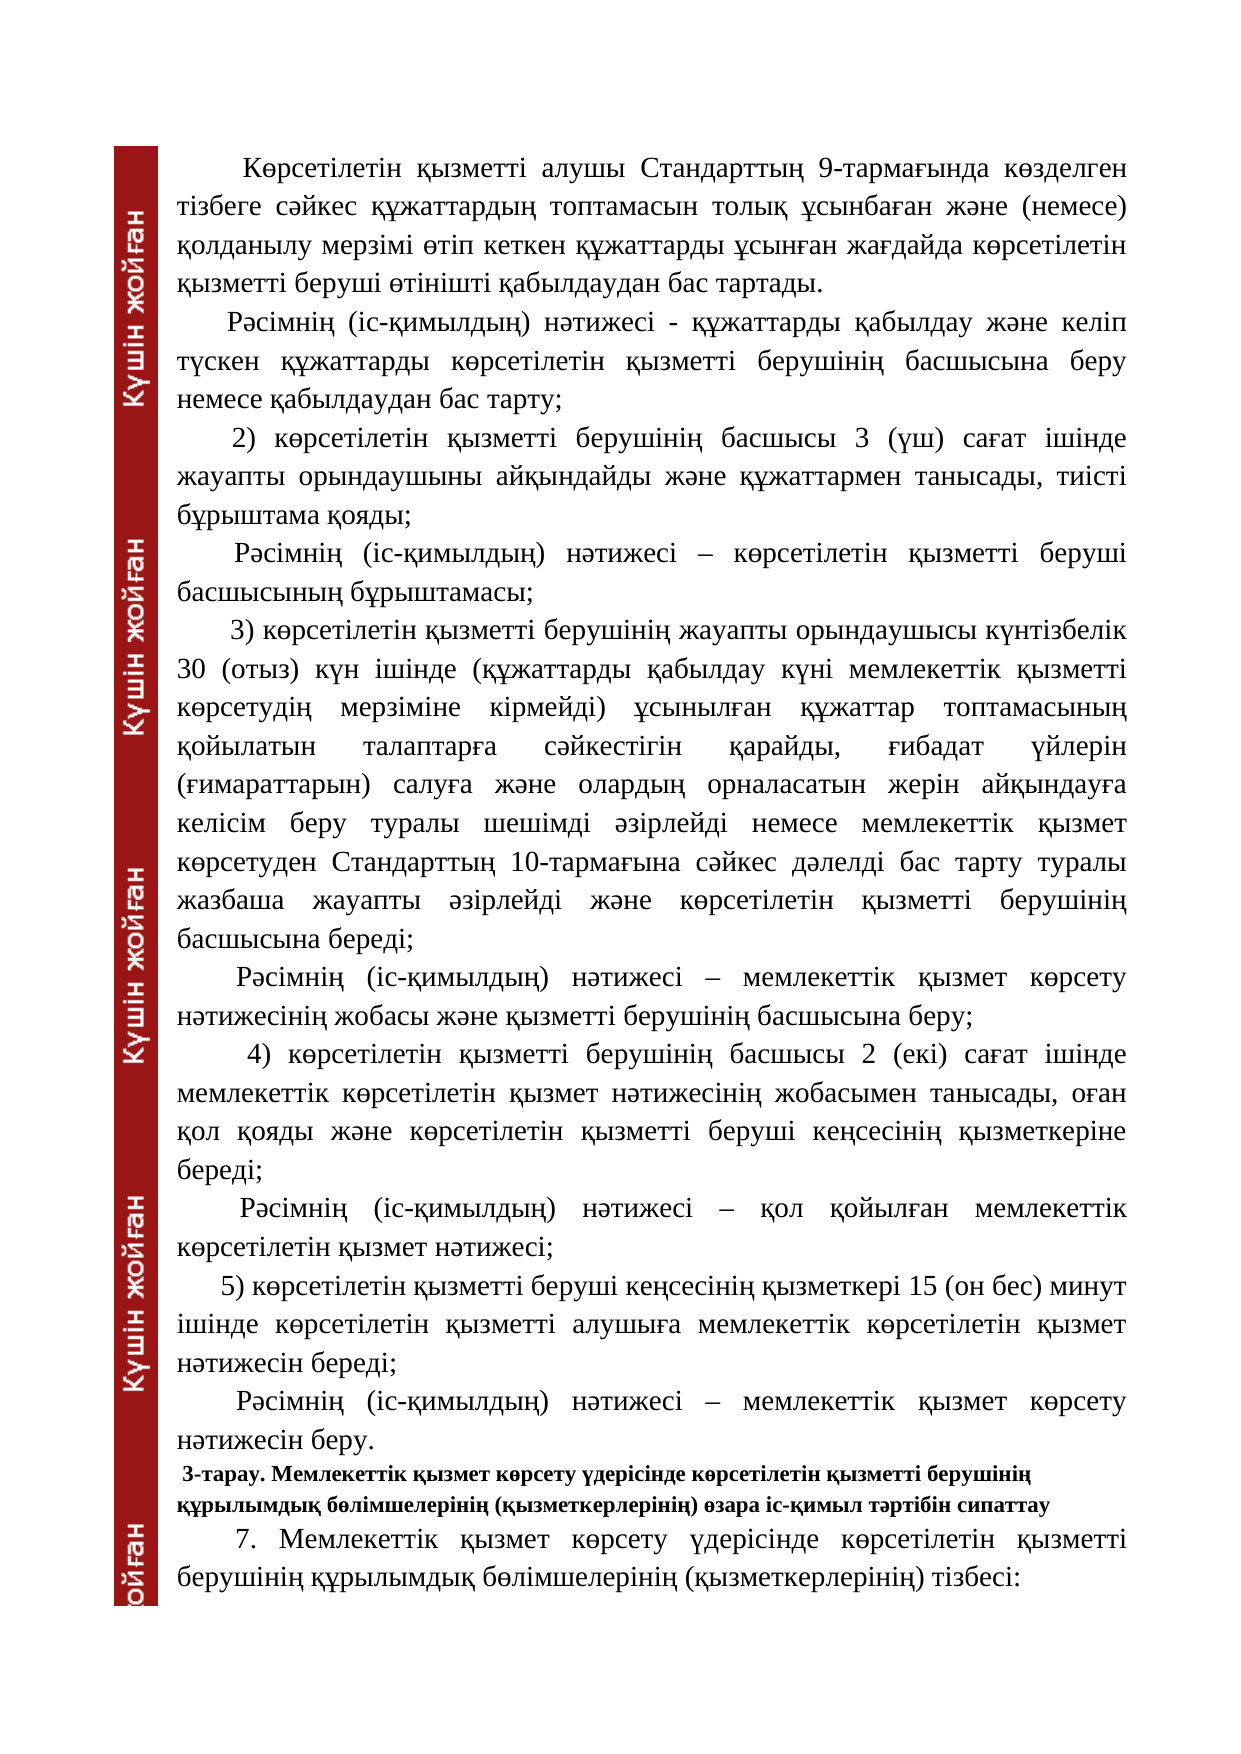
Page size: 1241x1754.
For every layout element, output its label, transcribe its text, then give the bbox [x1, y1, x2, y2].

text Рәсімнің (іс-қимылдың) нәтижесі – қол қойылған мемлекеттік көрсетілетін қызмет нәтижесі; [112, 1191, 1128, 1263]
text 3-тарау. Мемлекеттік қызмет көрсету үдерісінде көрсетілетін қызметті берушінің құрылымдық бөлімшелерінің (қызметкерлерінің) өзара іс-қимыл тәртібін сипаттау [112, 1460, 1128, 1517]
picture [114, 954, 158, 959]
text Рәсімнің (іс-қимылдың) нәтижесі - құжаттарды қабылдау және келіп түскен құжаттарды көрсетілетін қызметті берушінің басшысына беру немесе қабылдаудан бас тарту; [112, 304, 1128, 415]
picture [114, 415, 158, 420]
text 7. Мемлекеттік қызмет көрсету үдерісінде көрсетілетін қызметті берушінің құрылымдық бөлімшелерінің (қызметкерлерінің) тізбесі: [112, 1521, 1128, 1593]
picture [114, 1186, 158, 1191]
picture [114, 1263, 158, 1268]
picture [114, 1031, 158, 1036]
text Көрсетілетін қызметті алушы Стандарттың 9-тармағында көзделген тізбеге сәйкес құжаттардың топтамасын толық ұсынбаған және (немесе) қолданылу мерзімі өтіп кеткен құжаттарды ұсынған жағдайда көрсетілетін қызметті беруші өтінішті қабылдаудан бас тартады. [112, 150, 1128, 299]
picture [114, 146, 158, 150]
picture [114, 607, 158, 612]
picture [114, 1517, 158, 1521]
text Рәсімнің (іс-қимылдың) нәтижесі – мемлекеттік қызмет көрсету нәтижесін беру. [112, 1383, 1128, 1455]
picture [114, 530, 158, 535]
picture [114, 1455, 158, 1460]
text Рәсімнің (іс-қимылдың) нәтижесі – мемлекеттік қызмет көрсету нәтижесінің жобасы және қызметті берушінің басшысына беру; [112, 959, 1128, 1031]
text 4) көрсетілетін қызметті берушінің басшысы 2 (екі) сағат ішінде мемлекеттік көрсетілетін қызмет нәтижесінің жобасымен танысады, оған қол қояды және көрсетілетін қызметті беруші кеңсесінің қызметкеріне береді; [112, 1036, 1128, 1186]
text Рәсімнің (іс-қимылдың) нәтижесі – көрсетілетін қызметті беруші басшысының бұрыштамасы; [112, 535, 1128, 607]
picture [114, 1593, 158, 1606]
text 2) көрсетілетін қызметті берушінің басшысы 3 (үш) сағат ішінде жауапты орындаушыны айқындайды және құжаттармен танысады, тиісті бұрыштама қояды; [112, 420, 1128, 530]
picture [114, 1378, 158, 1383]
text 3) көрсетілетін қызметті берушінің жауапты орындаушысы күнтізбелік 30 (отыз) күн ішінде (құжаттарды қабылдау күні мемлекеттік қызметті көрсетудің мерзіміне кірмейді) ұсынылған құжаттар топтамасының қойылатын талаптарға сәйкестігін қарайды, ғибадат үйлерін (ғимараттарын) салуға және олардың орналасатын жерін айқындауға келісім беру туралы шешімді әзірлейді немесе мемлекеттік қызмет көрсетуден Стандарттың 10-тармағына сәйкес дәлелді бас тарту туралы жазбаша жауапты әзірлейді және көрсетілетін қызметті берушінің басшысына береді; [112, 612, 1128, 954]
text 5) көрсетілетін қызметті беруші кеңсесінің қызметкері 15 (он бес) минут ішінде көрсетілетін қызметті алушыға мемлекеттік көрсетілетін қызмет нәтижесін береді; [112, 1268, 1128, 1378]
picture [114, 299, 158, 304]
